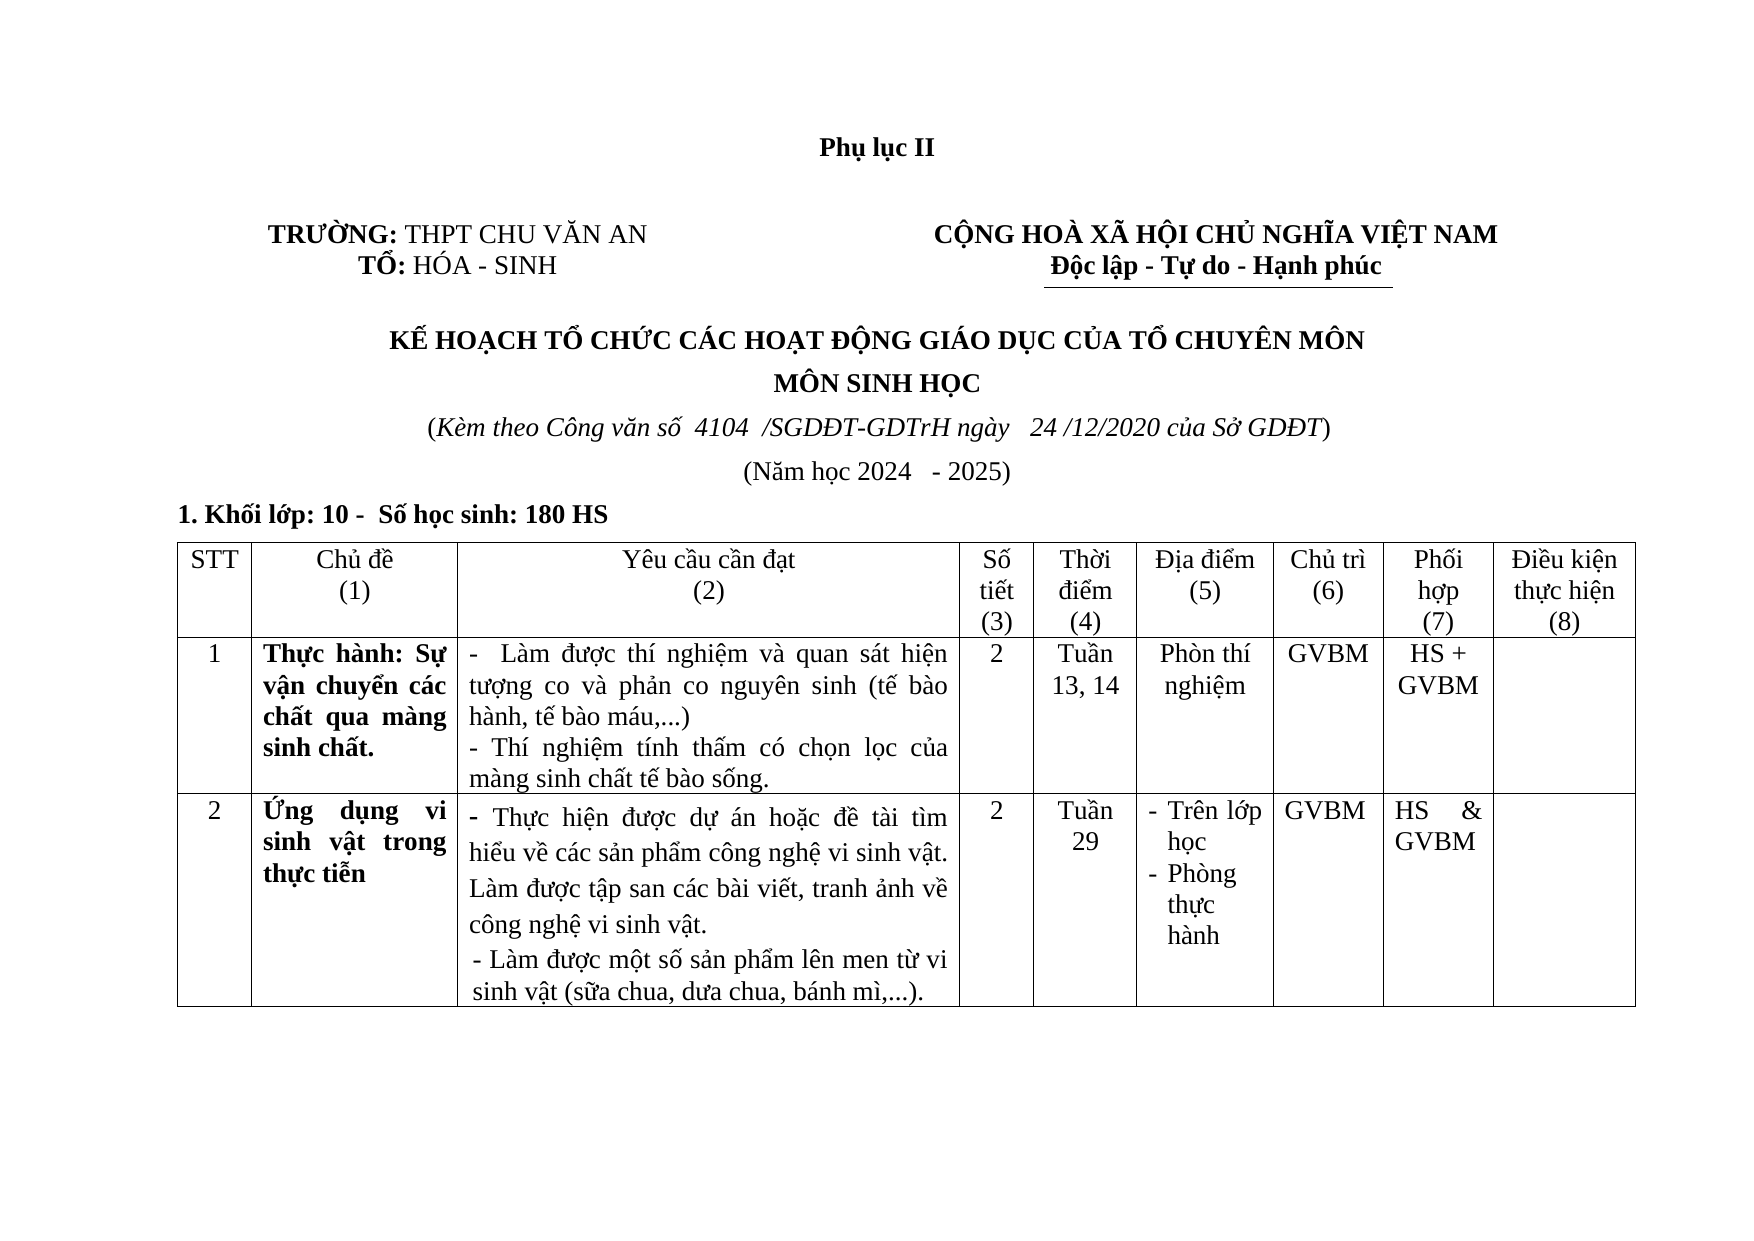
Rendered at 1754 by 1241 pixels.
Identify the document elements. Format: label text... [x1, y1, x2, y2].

table_cell Ứng dụng vi sinh vật trong thực tiễn [252, 794, 457, 1006]
table_cell 2 [178, 794, 251, 1006]
table_header Chủ trì (6) [1274, 543, 1383, 637]
table_cell HS & GVBM [1384, 794, 1493, 1006]
table_header Thời điểm (4) [1034, 543, 1136, 637]
text (Kèm theo Công văn số 4104 /SGDĐT-GDTrH ngày 24 /12/2020 của Sở GDĐT) [118, 411, 1636, 442]
table_cell 2 [960, 638, 1033, 793]
table_cell Tuần 13, 14 [1034, 638, 1136, 793]
table_cell Thực hiện được dự án hoặc đề tài tìm hiểu về các sản phẩm công nghệ vi sinh vật. Làm được tập san các bài viết, tranh ảnh về công nghệ vi sinh vật. - Làm được một số sản phẩm lên men từ vi sinh vật (sữa chua, dưa chua, bánh mì,...). [458, 794, 959, 1006]
text 1. Khối lớp: 10 - Số học sinh: 180 HS [118, 498, 1636, 529]
table_cell [1494, 794, 1635, 1006]
table_cell Trên lớp học Phòng thực hành [1137, 794, 1273, 1006]
table_header Chủ đề (1) [252, 543, 457, 637]
text KẾ HOẠCH TỔ CHỨC CÁC HOẠT ĐỘNG GIÁO DỤC CỦA TỔ CHUYÊN MÔN [118, 324, 1636, 355]
table_cell 2 [960, 794, 1033, 1006]
table_header Điều kiện thực hiện (8) [1494, 543, 1635, 637]
table_cell Tuần 29 [1034, 794, 1136, 1006]
table_cell Phòn thí nghiệm [1137, 638, 1273, 793]
text (Năm học 2024 - 2025) [118, 455, 1636, 486]
text Phụ lục II [118, 131, 1636, 162]
table_header Phối hợp (7) [1384, 543, 1493, 637]
table_header Yêu cầu cần đạt (2) [458, 543, 959, 637]
text MÔN SINH HỌC [118, 367, 1636, 399]
table_cell HS + GVBM [1384, 638, 1493, 793]
table_header STT [178, 543, 251, 637]
table_cell - Làm được thí nghiệm và quan sát hiện tượng co và phản co nguyên sinh (tế bào hành, tế bào máu,...) - Thí nghiệm tính thấm có chọn lọc của màng sinh chất tế bào sống. [458, 638, 959, 793]
table_header CỘNG HOÀ XÃ HỘI CHỦ NGHĨA VIỆT NAM Độc lập - Tự do - Hạnh phúc [797, 218, 1635, 311]
table_header TRƯỜNG: THPT CHU VĂN AN TỔ: HÓA - SINH [118, 218, 797, 311]
table_cell Thực hành: Sự vận chuyển các chất qua màng sinh chất. [252, 638, 457, 793]
table_header Địa điểm (5) [1137, 543, 1273, 637]
table_cell GVBM [1274, 638, 1383, 793]
table_cell 1 [178, 638, 251, 793]
table_header Số tiết (3) [960, 543, 1033, 637]
table_cell GVBM [1274, 794, 1383, 1006]
table_cell [1494, 638, 1635, 793]
